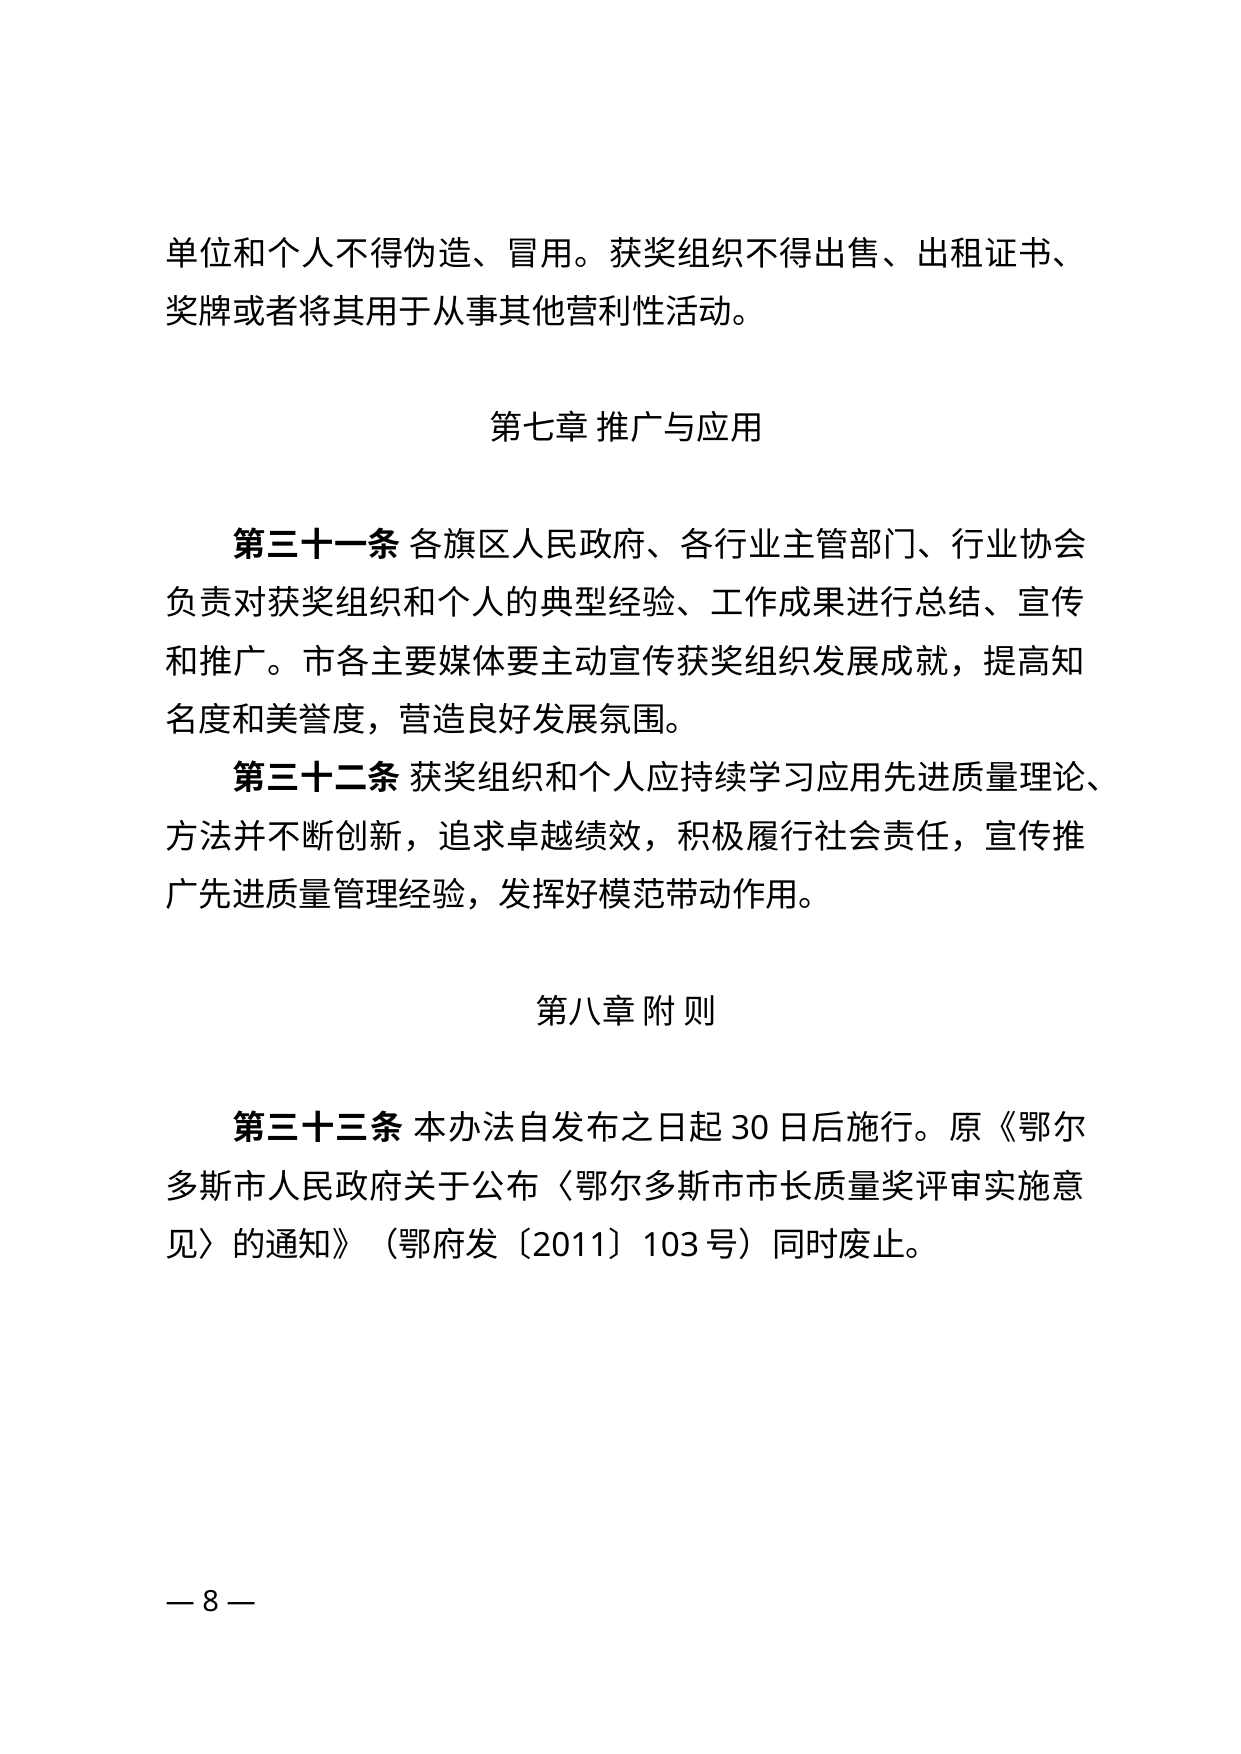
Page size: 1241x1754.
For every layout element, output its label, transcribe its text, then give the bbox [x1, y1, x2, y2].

list 第八章 附 则 [165, 976, 1087, 1035]
text 第三十三条 本办法自发布之日起30日后施行。原《鄂尔多斯市人民政府关于公布〈鄂尔多斯市市长质量奖评审实施意见〉的通知》（鄂府发〔2011〕103号）同时废止。 [165, 1093, 1087, 1268]
text 第三十二条 获奖组织和个人应持续学习应用先进质量理论、方法并不断创新，追求卓越绩效，积极履行社会责任，宣传推广先进质量管理经验，发挥好模范带动作用。 [165, 743, 1087, 918]
list 第七章 推广与应用 [165, 393, 1087, 451]
text 第三十一条 各旗区人民政府、各行业主管部门、行业协会负责对获奖组织和个人的典型经验、工作成果进行总结、宣传和推广。市各主要媒体要主动宣传获奖组织发展成就，提高知名度和美誉度，营造良好发展氛围。 [165, 510, 1087, 743]
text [165, 218, 1087, 335]
